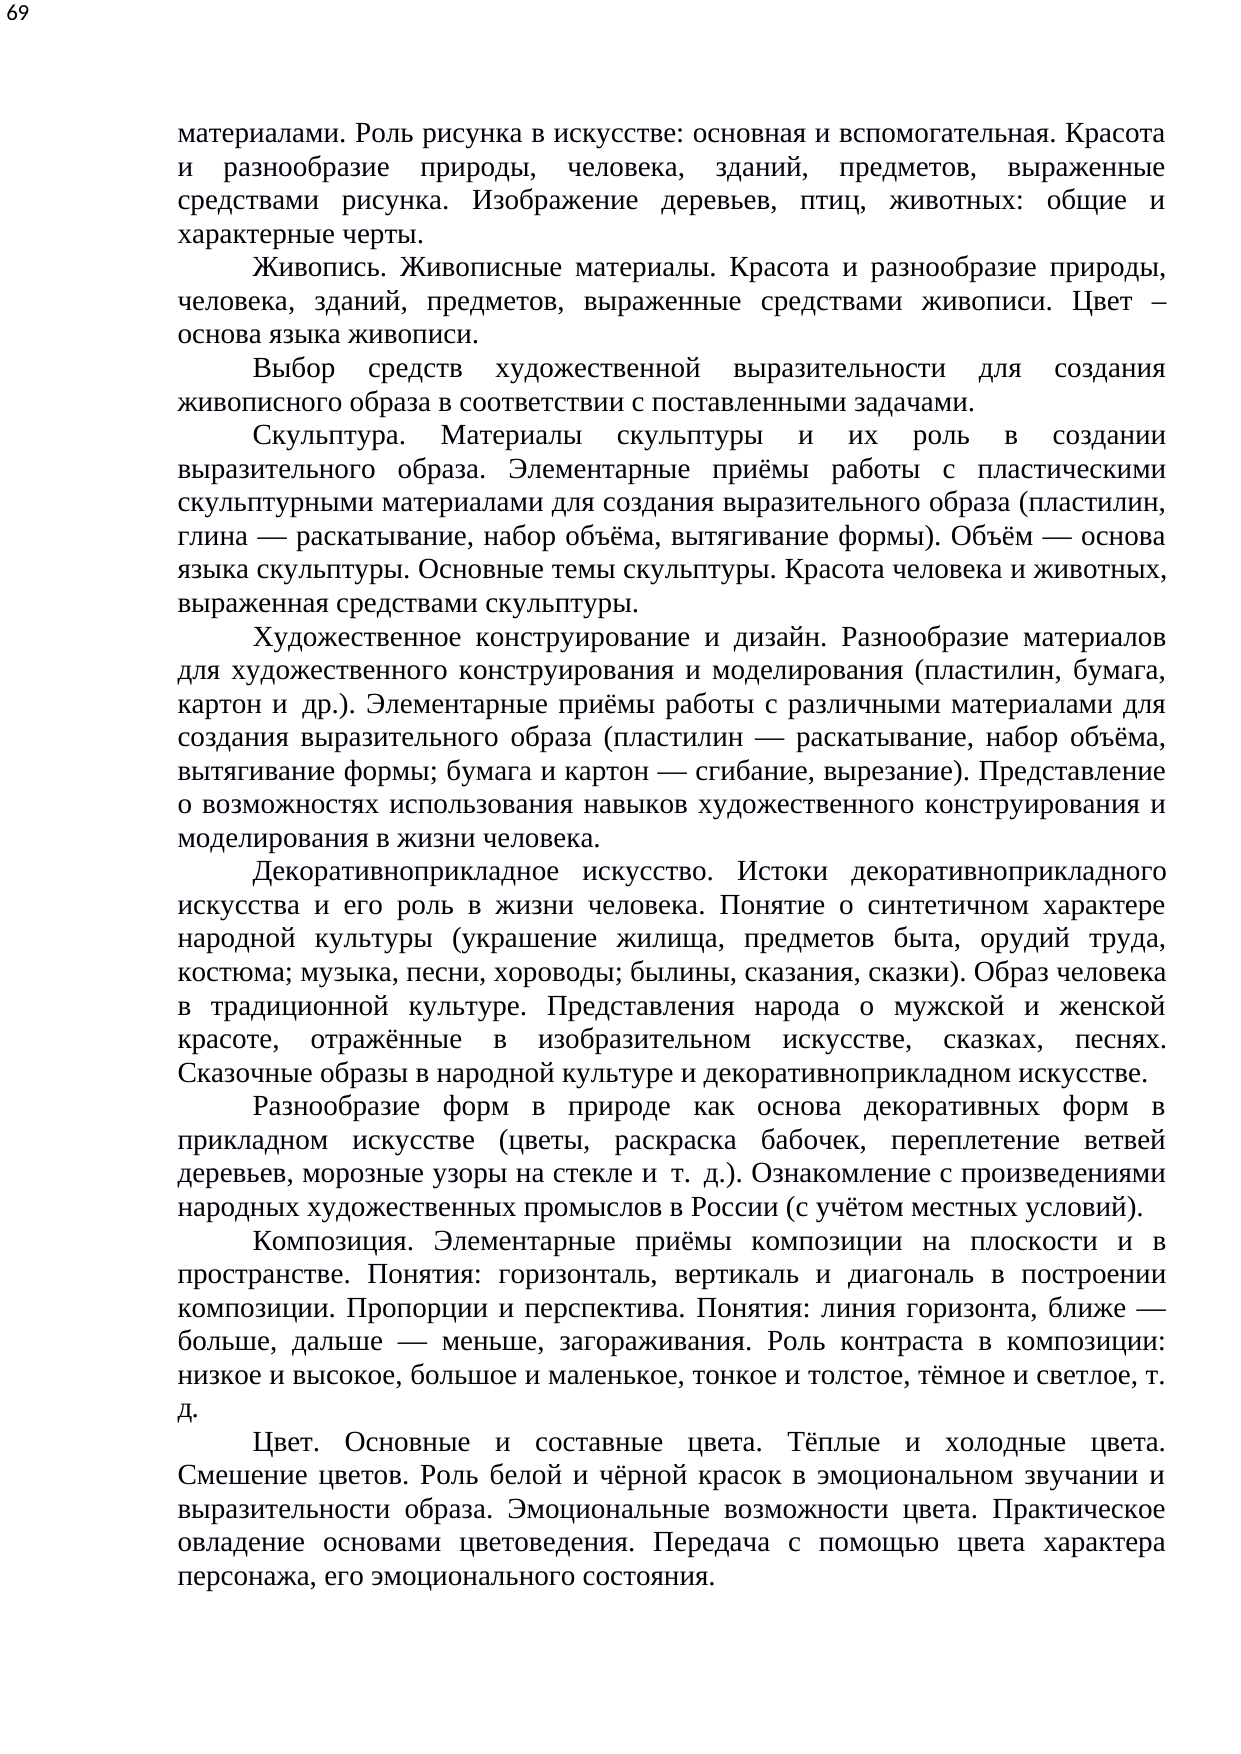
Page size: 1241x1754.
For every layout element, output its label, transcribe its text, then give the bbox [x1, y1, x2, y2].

text Выбор средств художественной выразительности для создания живописного образа в соответствии с поставленными задачами. [177, 350, 1166, 417]
text Скульптура. Материалы скульптуры и их роль в создании выразительного образа. Элементарные приёмы работы с пластическими скульптурными материалами для создания выразительного образа (пластилин, глина — раскатывание, набор объёма, вытягивание формы). Объём — основа языка скульптуры. Основные темы скульптуры. Красота человека и животных, выраженная средствами скульптуры. [177, 417, 1167, 619]
text Живопись. Живописные материалы. Красота и разнообразие природы, человека, зданий, предметов, выраженные средствами живописи. Цвет – основа языка живописи. [177, 249, 1167, 350]
text Цвет. Основные и составные цвета. Тёплые и холодные цвета. Смешение цветов. Роль белой и чёрной красок в эмоциональном звучании и выразительности образа. Эмоциональные возможности цвета. Практическое овладение основами цветоведения. Передача с помощью цвета характера персонажа, его эмоционального состояния. [177, 1424, 1166, 1592]
text Разнообразие форм в природе как основа декоративных форм в прикладном искусстве (цветы, раскраска бабочек, переплетение ветвей деревьев, морозные узоры на стекле и т. д.). Ознакомление с произведениями народных художественных промыслов в России (с учётом местных условий). [177, 1088, 1167, 1222]
text материалами. Роль рисунка в искусстве: основная и вспомогательная. Красота и разнообразие природы, человека, зданий, предметов, выраженные средствами рисунка. Изображение деревьев, птиц, животных: общие и характерные черты. [177, 115, 1166, 249]
text Художественное конструирование и дизайн. Разнообразие материалов для художественного конструирования и моделирования (пластилин, бумага, картон и др.). Элементарные приёмы работы с различными материалами для создания выразительного образа (пластилин — раскатывание, набор объёма, вытягивание формы; бумага и картон — сгибание, вырезание). Представление о возможностях использования навыков художественного конструирования и моделирования в жизни человека. [177, 619, 1167, 853]
text Декоративно­прикладное искусство. Истоки декоративно­прикладного искусства и его роль в жизни человека. Понятие о синтетичном характере народной культуры (украшение жилища, предметов быта, орудий труда, костюма; музыка, песни, хороводы; былины, сказания, сказки). Образ человека в традиционной культуре. Представления народа о мужской и женской красоте, отражённые в изобразительном искусстве, сказках, песнях. Сказочные образы в народной культуре и декоративно­прикладном искусстве. [177, 853, 1167, 1088]
text Композиция. Элементарные приёмы композиции на плоскости и в пространстве. Понятия: горизонталь, вертикаль и диагональ в построении композиции. Пропорции и перспектива. Понятия: линия горизонта, ближе — больше, дальше — меньше, загораживания. Роль контраста в композиции: низкое и высокое, большое и маленькое, тонкое и толстое, тёмное и светлое, т. д. [177, 1223, 1167, 1424]
